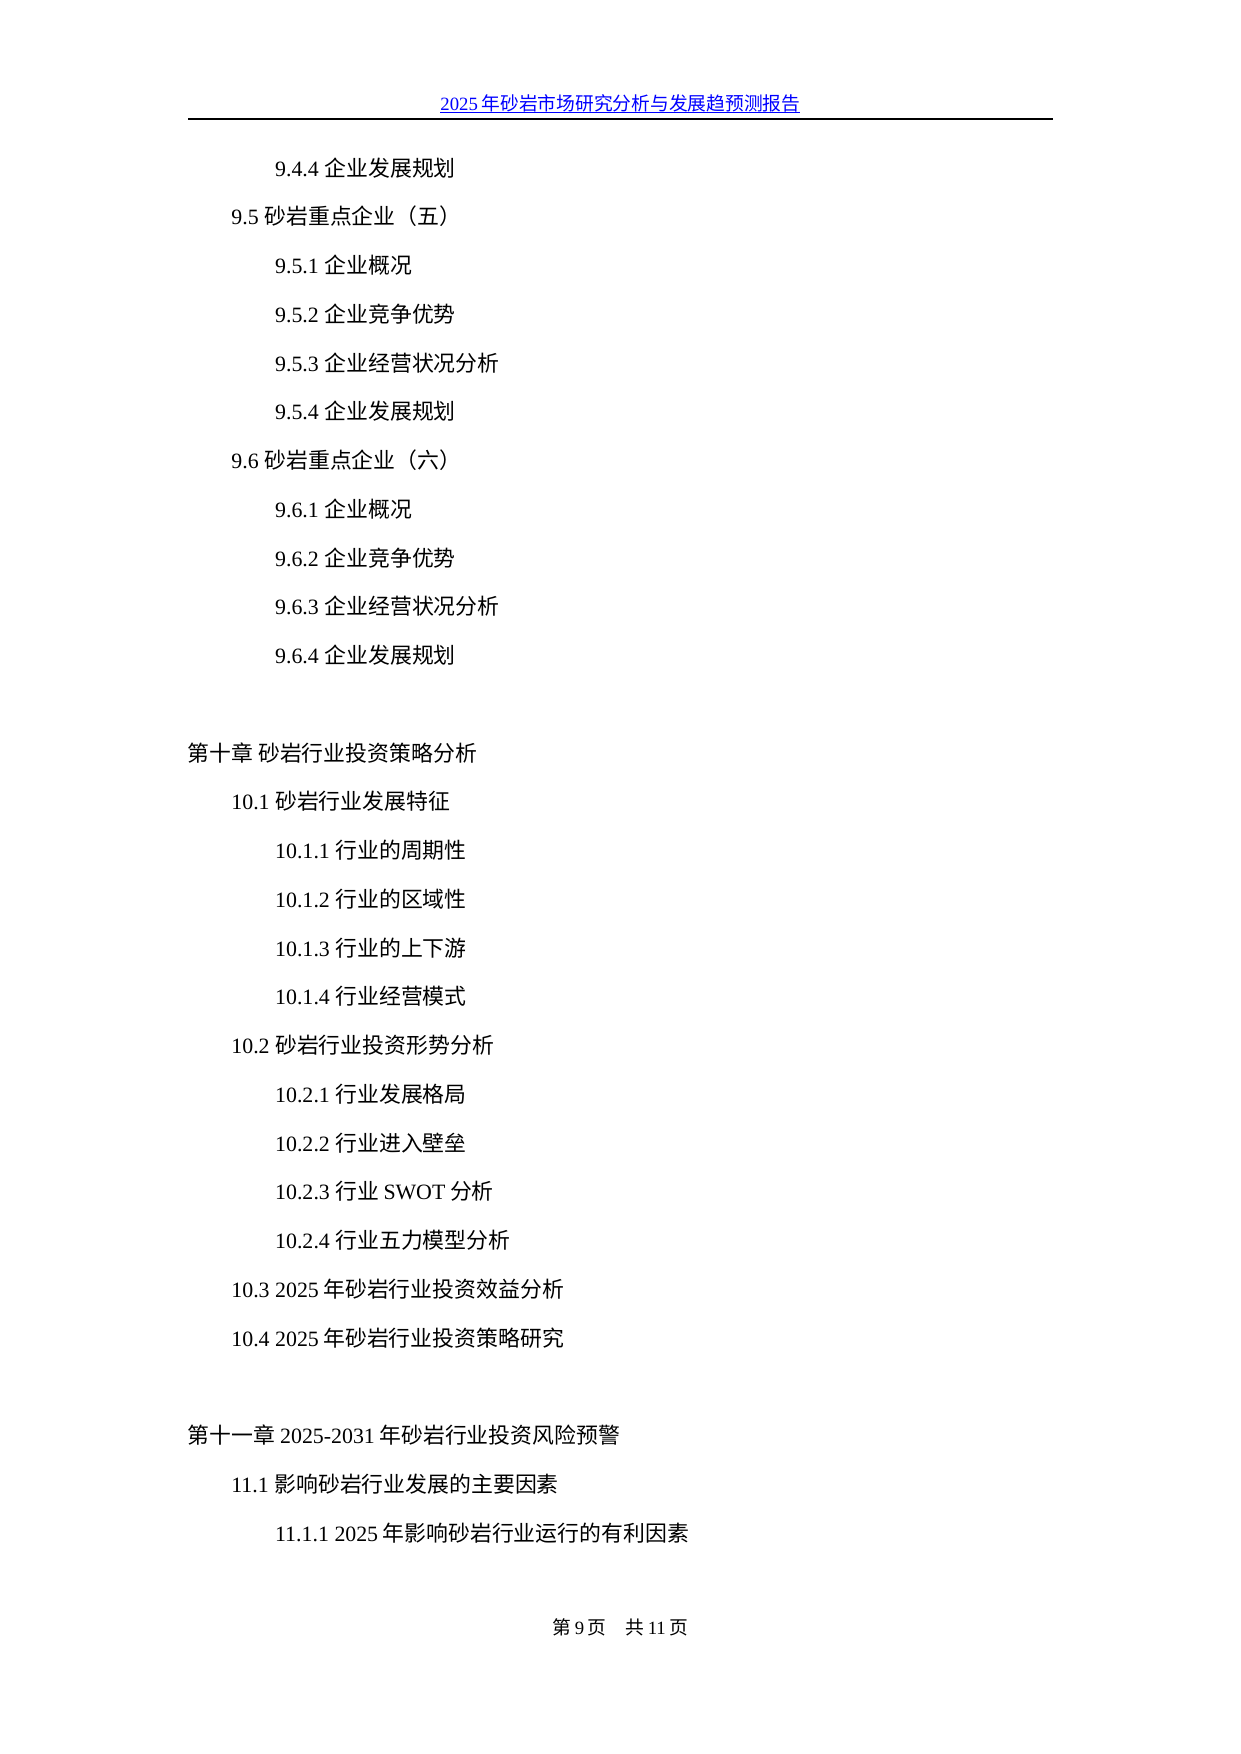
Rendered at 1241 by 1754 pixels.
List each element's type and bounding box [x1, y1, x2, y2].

text [187, 150, 1053, 1548]
